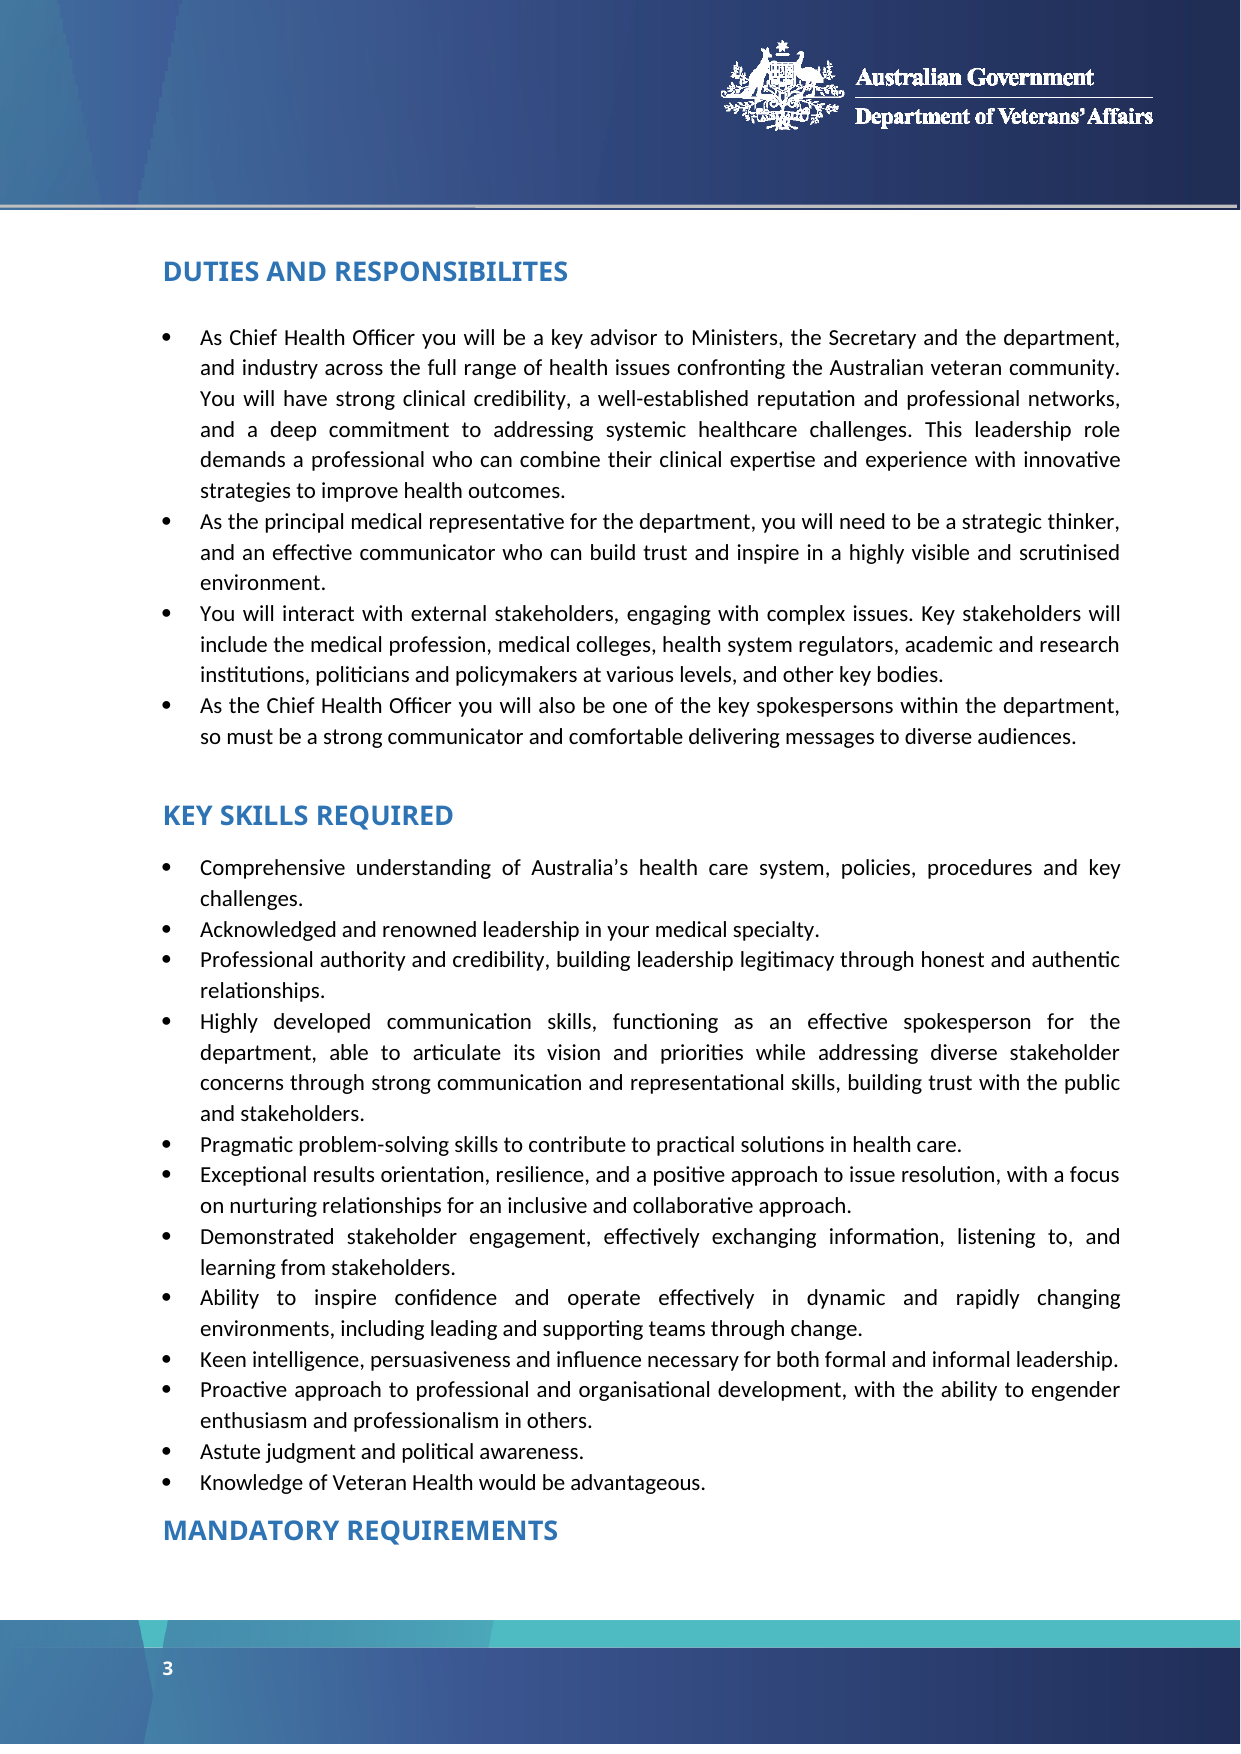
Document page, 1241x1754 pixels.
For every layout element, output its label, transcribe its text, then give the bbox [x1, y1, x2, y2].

picture [0, 1614, 1241, 1744]
list Pragmatic problem-solving skills to contribute to practical solutions in health care. [162, 1130, 1122, 1158]
list As the principal medical representative for the department, you will need to be a strategic thinker, and an effective communicator who can build trust and inspire in a highly visible and scrutinised environment. [162, 507, 1122, 596]
list Keen intelligence, persuasiveness and influence necessary for both formal and informal leadership. [162, 1345, 1122, 1373]
subtitle Key Skills required [162, 797, 1122, 834]
list Knowledge of Veteran Health would be advantageous. [162, 1468, 1122, 1496]
list Highly developed communication skills, functioning as an effective spokesperson for the department, able to articulate its vision and priorities while addressing diverse stakeholder concerns through strong communication and representational skills, building trust with the public and stakeholders. [162, 1007, 1122, 1127]
list As Chief Health Officer you will be a key advisor to Ministers, the Secretary and the department, and industry across the full range of health issues confronting the Australian veteran community. You will have strong clinical credibility, a well-established reputation and professional networks, and a deep commitment to addressing systemic healthcare challenges. This leadership role demands a professional who can combine their clinical expertise and experience with innovative strategies to improve health outcomes. [162, 323, 1122, 504]
list Ability to inspire confidence and operate effectively in dynamic and rapidly changing environments, including leading and supporting teams through change. [162, 1283, 1122, 1342]
subtitle Duties and Responsibilites [162, 252, 1122, 289]
list Astute judgment and political awareness. [162, 1437, 1122, 1465]
subtitle Mandatory Requirements [162, 1511, 1122, 1548]
list Acknowledged and renowned leadership in your medical specialty. [162, 915, 1122, 943]
picture [0, 0, 1241, 210]
list Comprehensive understanding of Australia’s health care system, policies, procedures and key challenges. [162, 853, 1122, 912]
list Professional authority and credibility, building leadership legitimacy through honest and authentic relationships. [162, 945, 1122, 1004]
list Proactive approach to professional and organisational development, with the ability to engender enthusiasm and professionalism in others. [162, 1376, 1122, 1434]
list Demonstrated stakeholder engagement, effectively exchanging information, listening to, and learning from stakeholders. [162, 1222, 1122, 1281]
list You will interact with external stakeholders, engaging with complex issues. Key stakeholders will include the medical profession, medical colleges, health system regulators, academic and research institutions, politicians and policymakers at various levels, and other key bodies. [162, 599, 1122, 689]
list As the Chief Health Officer you will also be one of the key spokespersons within the department, so must be a strong communicator and comfortable delivering messages to diverse audiences. [162, 691, 1122, 750]
list Exceptional results orientation, resilience, and a positive approach to issue resolution, with a focus on nurturing relationships for an inclusive and collaborative approach. [162, 1161, 1122, 1219]
